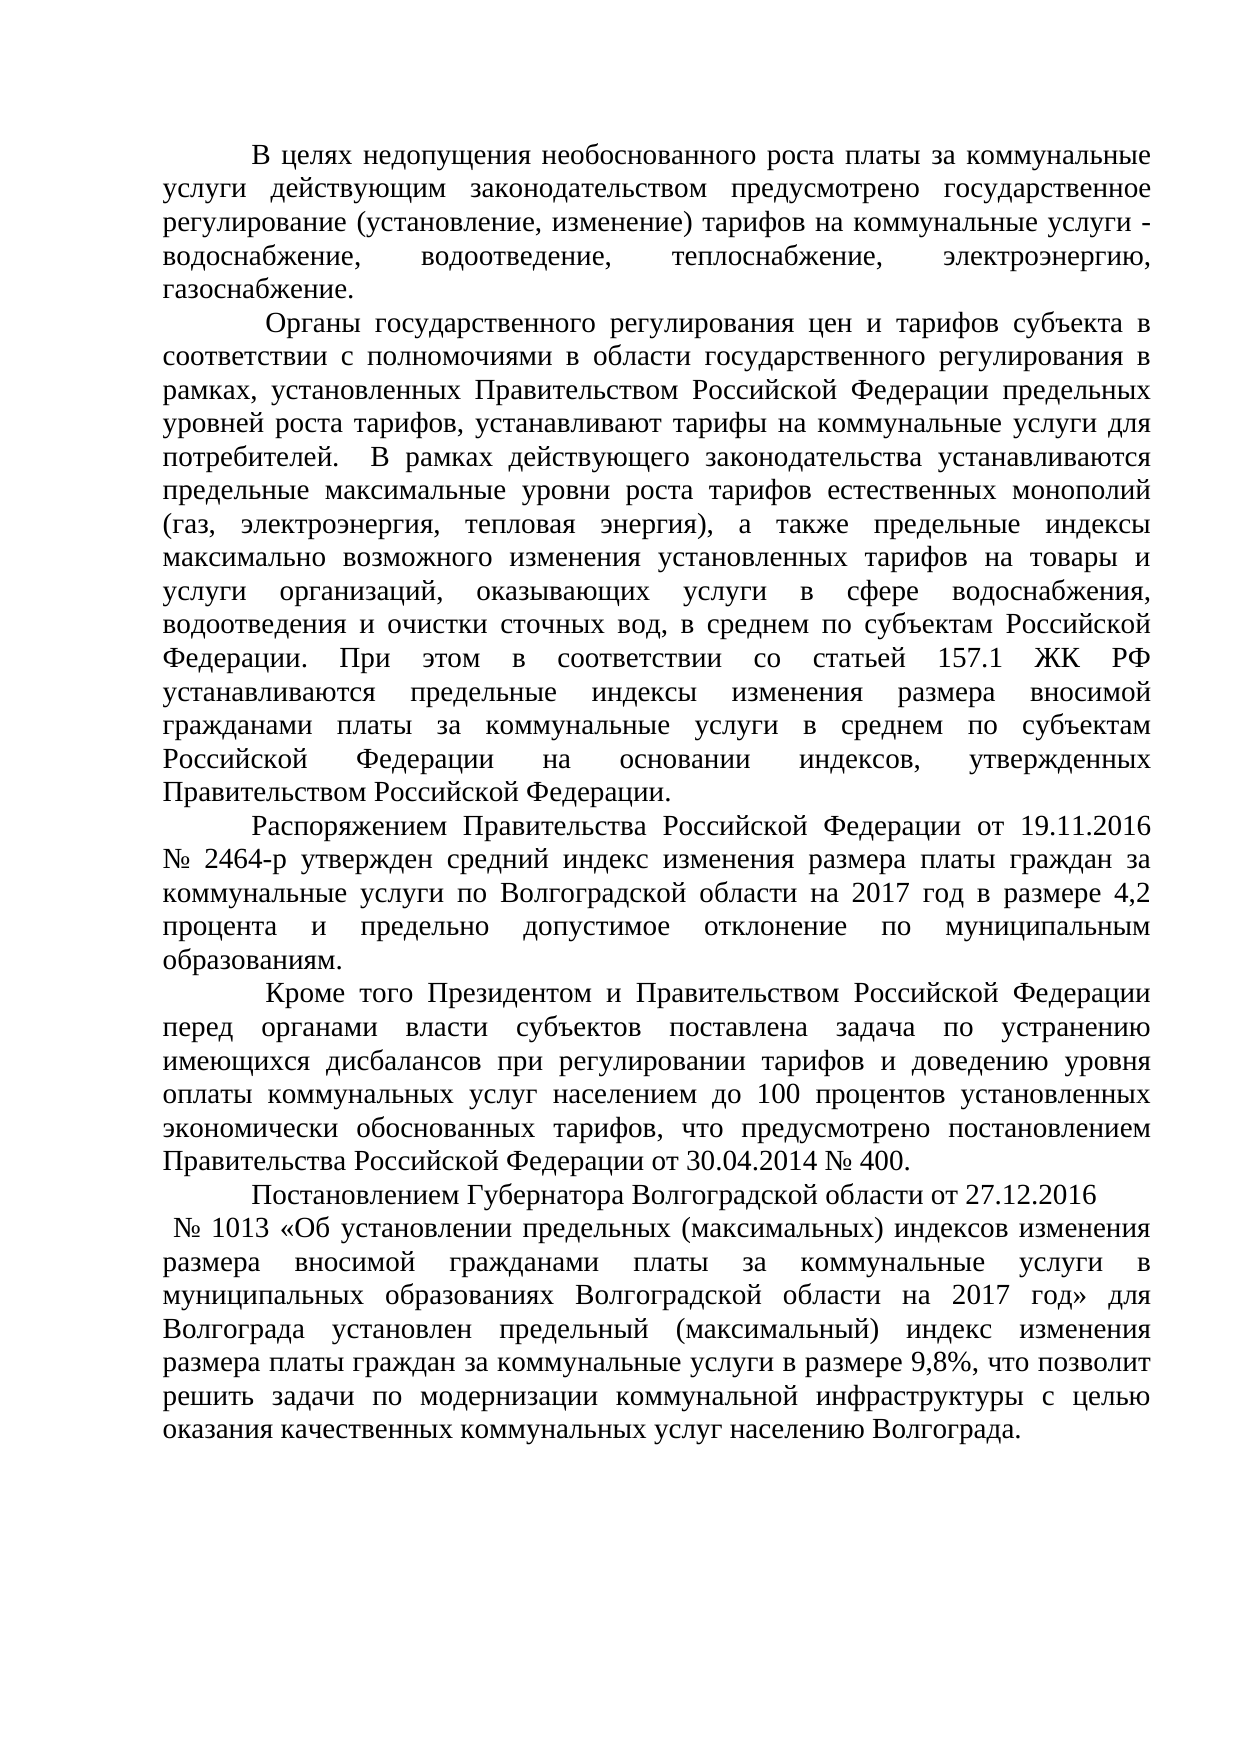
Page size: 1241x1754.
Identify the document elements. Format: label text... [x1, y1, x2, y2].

text В целях недопущения необоснованного роста платы за коммунальные услуги действующим законодательством предусмотрено государственное регулирование (установление, изменение) тарифов на коммунальные услуги - водоснабжение, водоотведение, теплоснабжение, электроэнергию, газоснабжение. [162, 137, 1152, 305]
text Кроме того Президентом и Правительством Российской Федерации перед органами власти субъектов поставлена задача по устранению имеющихся дисбалансов при регулировании тарифов и доведению уровня оплаты коммунальных услуг населением до 100 процентов установленных экономически обоснованных тарифов, что предусмотрено постановлением Правительства Российской Федерации от 30.04.2014 № 400. [162, 976, 1152, 1177]
text Постановлением Губернатора Волгоградской области от 27.12.2016 [162, 1177, 1152, 1210]
text Распоряжением Правительства Российской Федерации от 19.11.2016 № 2464-р утвержден средний индекс изменения размера платы граждан за коммунальные услуги по Волгоградской области на 2017 год в размере 4,2 процента и предельно допустимое отклонение по муниципальным образованиям. [162, 808, 1152, 976]
text № 1013 «Об установлении предельных (максимальных) индексов изменения размера вносимой гражданами платы за коммунальные услуги в муниципальных образованиях Волгоградской области на 2017 год» для Волгограда установлен предельный (максимальный) индекс изменения размера платы граждан за коммунальные услуги в размере 9,8%, что позволит решить задачи по модернизации коммунальной инфраструктуры с целью оказания качественных коммунальных услуг населению Волгограда. [162, 1210, 1152, 1445]
text Органы государственного регулирования цен и тарифов субъекта в соответствии с полномочиями в области государственного регулирования в рамках, установленных Правительством Российской Федерации предельных уровней роста тарифов, устанавливают тарифы на коммунальные услуги для потребителей. В рамках действующего законодательства устанавливаются предельные максимальные уровни роста тарифов естественных монополий (газ, электроэнергия, тепловая энергия), а также предельные индексы максимально возможного изменения установленных тарифов на товары и услуги организаций, оказывающих услуги в сфере водоснабжения, водоотведения и очистки сточных вод, в среднем по субъектам Российской Федерации. При этом в соответствии со статьей 157.1 ЖК РФ устанавливаются предельные индексы изменения размера вносимой гражданами платы за коммунальные услуги в среднем по субъектам Российской Федерации на основании индексов, утвержденных Правительством Российской Федерации. [162, 305, 1152, 808]
